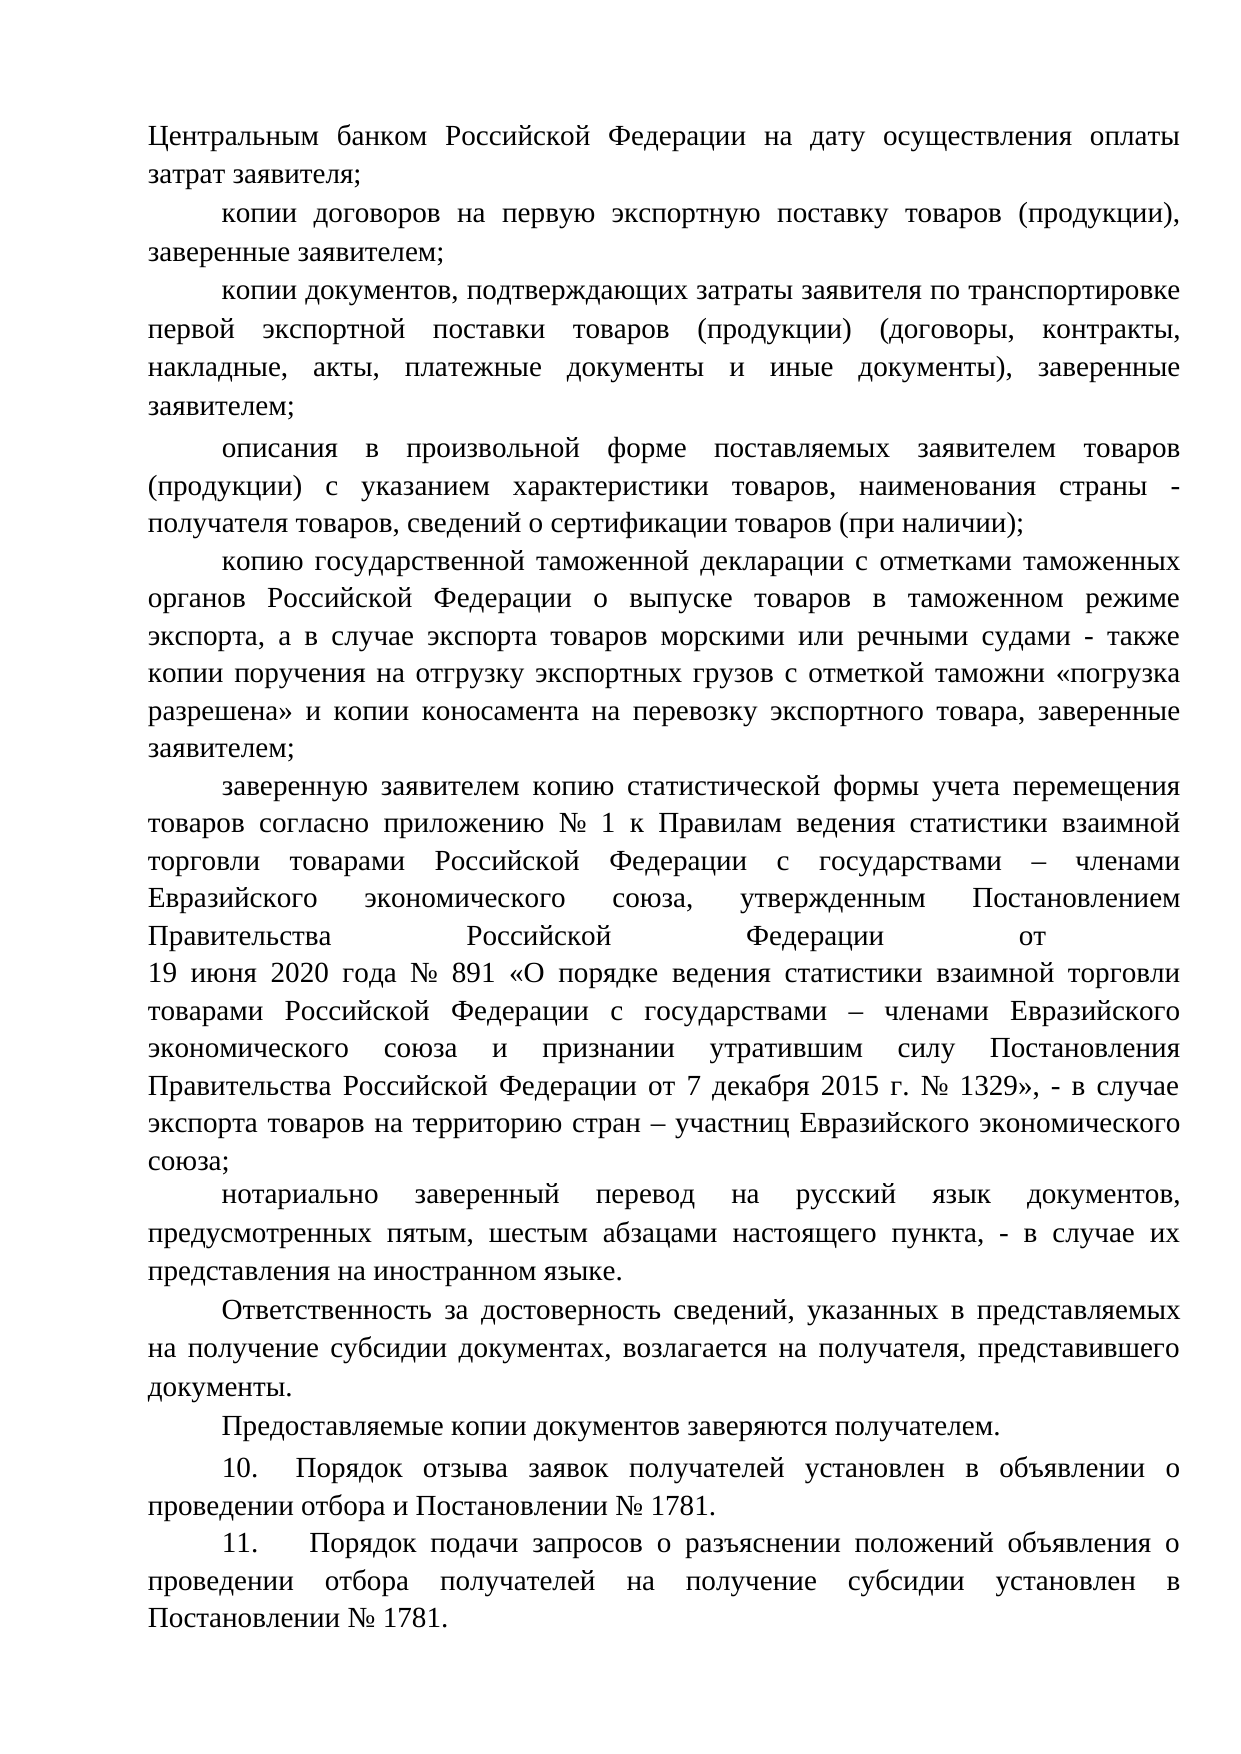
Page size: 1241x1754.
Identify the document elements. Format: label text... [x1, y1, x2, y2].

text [148, 118, 1181, 190]
text нотариально заверенный перевод на русский язык документов, предусмотренных пятым, шестым абзацами настоящего пункта, - в случае их представления на иностранном языке. [148, 1176, 1181, 1287]
text копии договоров на первую экспортную поставку товаров (продукции), заверенные заявителем; [148, 195, 1181, 267]
text Предоставляемые копии документов заверяются получателем. [148, 1408, 1181, 1441]
list Порядок подачи запросов о разъяснении положений объявления о проведении отбора получателей на получение субсидии установлен в Постановлении № 1781. [148, 1521, 1181, 1634]
text Ответственность за достоверность сведений, указанных в представляемых на получение субсидии документах, возлагается на получателя, представившего документы. [148, 1292, 1181, 1403]
text описания в произвольной форме поставляемых заявителем товаров (продукции) с указанием характеристики товаров, наименования страны - получателя товаров, сведений о сертификации товаров (при наличии); [148, 426, 1181, 539]
text копию государственной таможенной декларации с отметками таможенных органов Российской Федерации о выпуске товаров в таможенном режиме экспорта, а в случае экспорта товаров морскими или речными судами - также копии поручения на отгрузку экспортных грузов с отметкой таможни «погрузка разрешена» и копии коносамента на перевозку экспортного товара, заверенные заявителем; [148, 539, 1181, 764]
list Порядок отзыва заявок получателей установлен в объявлении о проведении отбора и Постановлении № 1781. [148, 1446, 1181, 1521]
text заверенную заявителем копию статистической формы учета перемещения товаров согласно приложению № 1 к Правилам ведения статистики взаимной торговли товарами Российской Федерации с государствами – членами Евразийского экономического союза, утвержденным Постановлением Правительства Российской Федерации от 19 июня 2020 года № 891 «О порядке ведения статистики взаимной торговли товарами Российской Федерации с государствами – членами Евразийского экономического союза и признании утратившим силу Постановления Правительства Российской Федерации от 7 декабря 2015 г. № 1329», - в случае экспорта товаров на территорию стран – участниц Евразийского экономического союза; [148, 764, 1181, 1176]
text копии документов, подтверждающих затраты заявителя по транспортировке первой экспортной поставки товаров (продукции) (договоры, контракты, накладные, акты, платежные документы и иные документы), заверенные заявителем; [148, 272, 1181, 421]
